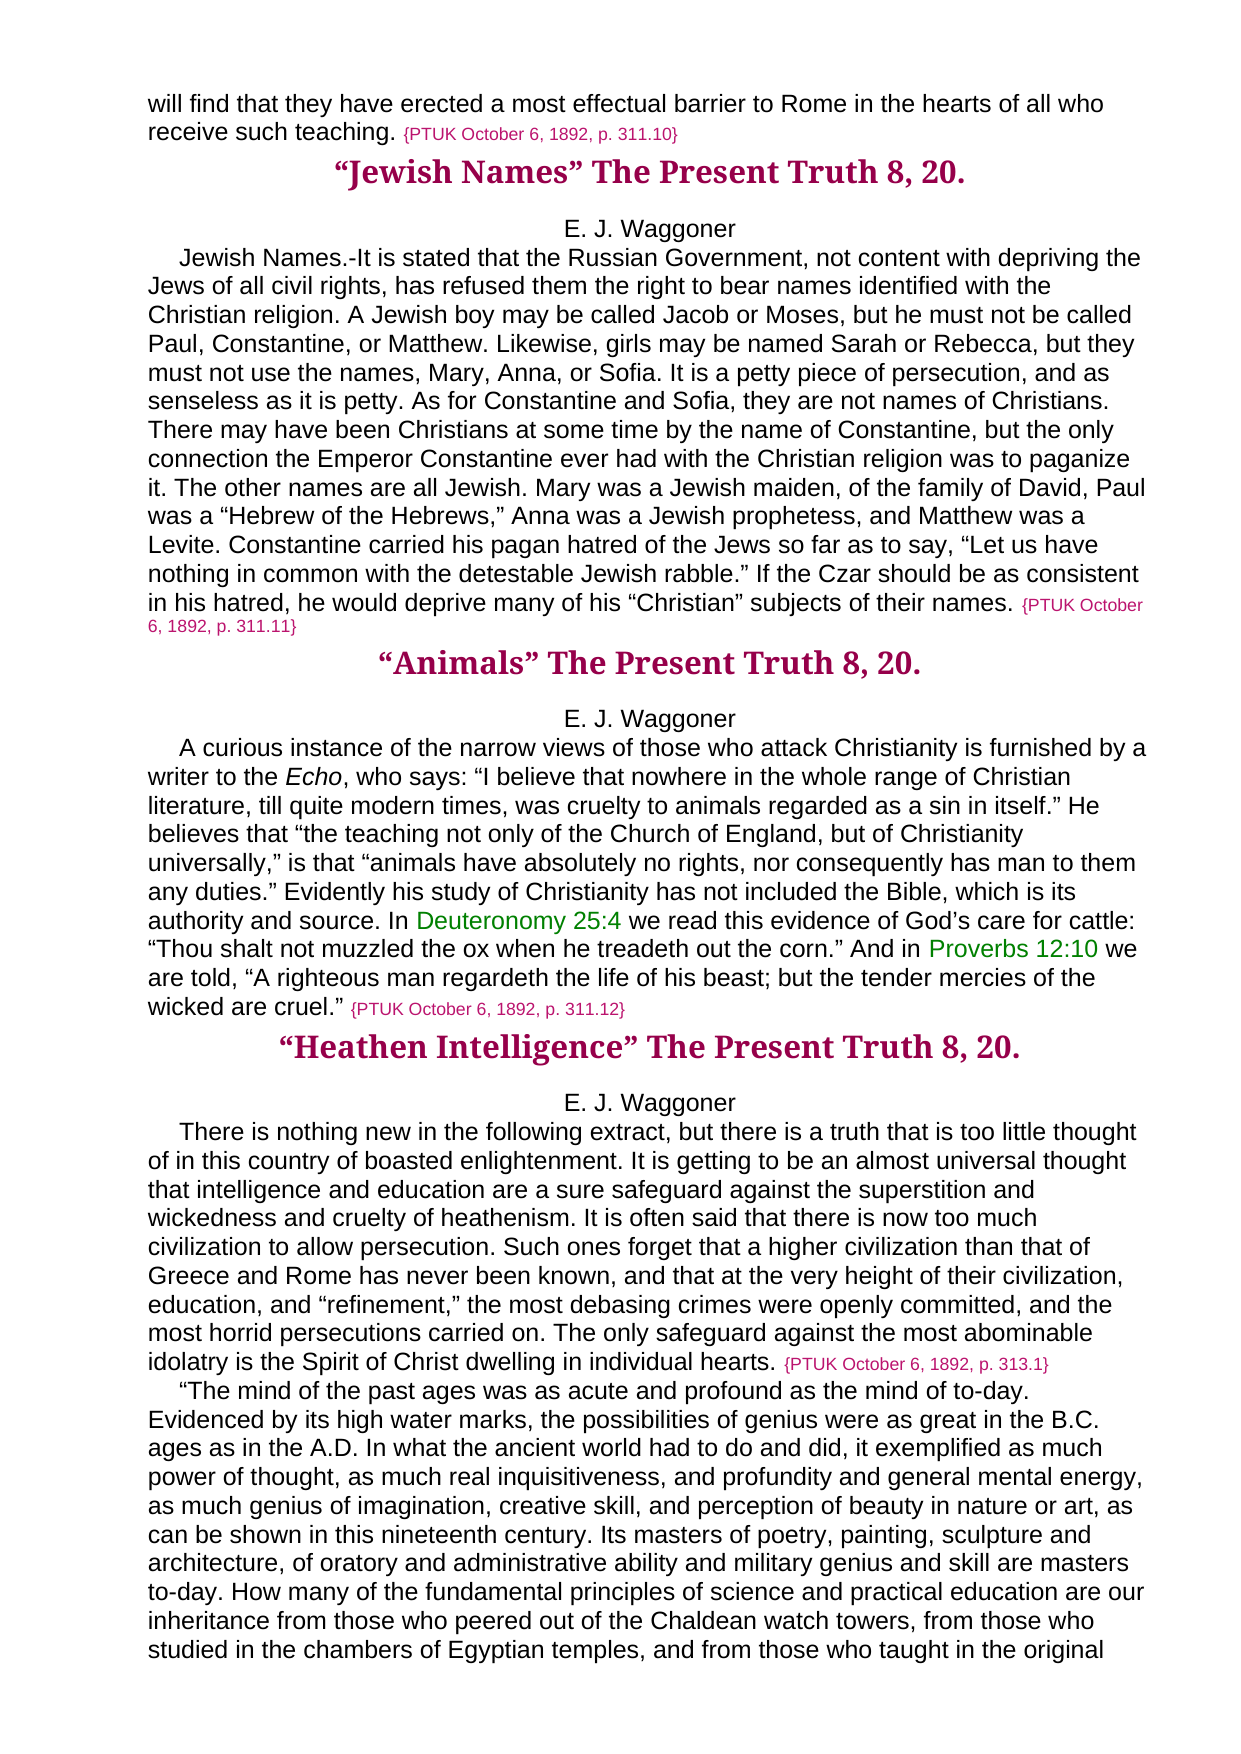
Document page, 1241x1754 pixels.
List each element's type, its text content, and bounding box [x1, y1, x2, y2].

text E. J. Waggoner [148, 214, 1152, 242]
text “Jewish Names” The Present Truth 8, 20. [148, 146, 1152, 193]
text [148, 88, 1152, 146]
text There is nothing new in the following extract, but there is a truth that is too little thought of in this country of boasted enlightenment. It is getting to be an almost universal thought that intelligence and education are a sure safeguard against the superstition and wickedness and cruelty of heathenism. It is often said that there is now too much civilization to allow persecution. Such ones forget that a higher civilization than that of Greece and Rome has never been known, and that at the very height of their civilization, education, and “refinement,” the most debasing crimes were openly committed, and the most horrid persecutions carried on. The only safeguard against the most abominable idolatry is the Spirit of Christ dwelling in individual hearts. {PTUK October 6, 1892, p. 313.1} [148, 1117, 1152, 1376]
text “Heathen Intelligence” The Present Truth 8, 20. [148, 1021, 1152, 1067]
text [148, 1376, 1152, 1663]
text E. J. Waggoner [148, 1088, 1152, 1117]
text Jewish Names.-It is stated that the Russian Government, not content with depriving the Jews of all civil rights, has refused them the right to bear names identified with the Christian religion. A Jewish boy may be called Jacob or Moses, but he must not be called Paul, Constantine, or Matthew. Likewise, girls may be named Sarah or Rebecca, but they must not use the names, Mary, Anna, or Sofia. It is a petty piece of persecution, and as senseless as it is petty. As for Constantine and Sofia, they are not names of Christians. There may have been Christians at some time by the name of Constantine, but the only connection the Emperor Constantine ever had with the Christian religion was to paganize it. The other names are all Jewish. Mary was a Jewish maiden, of the family of David, Paul was a “Hebrew of the Hebrews,” Anna was a Jewish prophetess, and Matthew was a Levite. Constantine carried his pagan hatred of the Jews so far as to say, “Let us have nothing in common with the detestable Jewish rabble.” If the Czar should be as consistent in his hatred, he would deprive many of his “Christian” subjects of their names. {PTUK October 6, 1892, p. 311.11} [148, 242, 1152, 637]
text A curious instance of the narrow views of those who attack Christianity is furnished by a writer to the Echo, who says: “I believe that nowhere in the whole range of Christian literature, till quite modern times, was cruelty to animals regarded as a sin in itself.” He believes that “the teaching not only of the Church of England, but of Christianity universally,” is that “animals have absolutely no rights, nor consequently has man to them any duties.” Evidently his study of Christianity has not included the Bible, which is its authority and source. In Deuteronomy 25:4 we read this evidence of God’s care for cattle: “Thou shalt not muzzled the ox when he treadeth out the corn.” And in Proverbs 12:10 we are told, “A righteous man regardeth the life of his beast; but the tender mercies of the wicked are cruel.” {PTUK October 6, 1892, p. 311.12} [148, 733, 1152, 1021]
text E. J. Waggoner [148, 704, 1152, 733]
text “Animals” The Present Truth 8, 20. [148, 637, 1152, 683]
